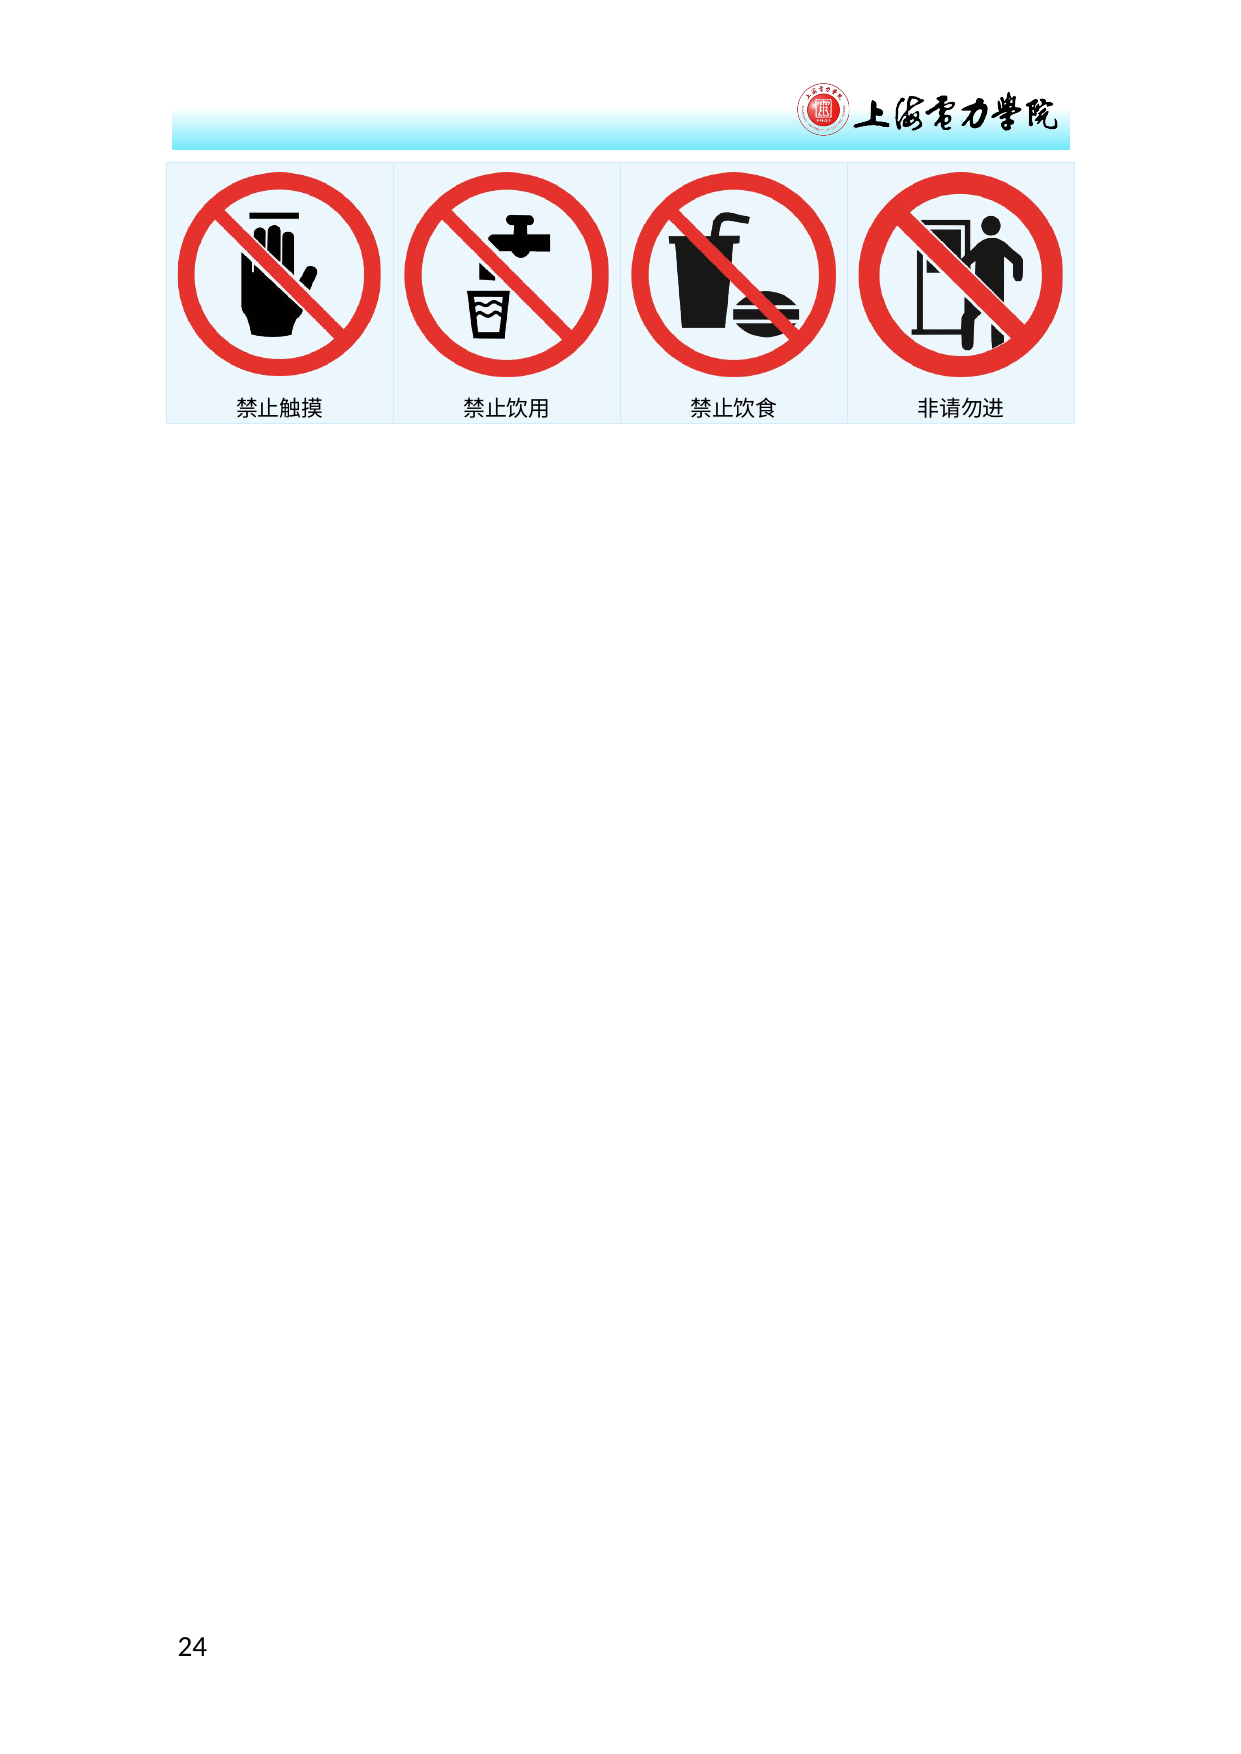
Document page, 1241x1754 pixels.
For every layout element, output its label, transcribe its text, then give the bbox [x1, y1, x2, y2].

picture [404, 172, 609, 377]
picture [858, 172, 1063, 377]
table_cell 禁止触摸 [167, 163, 393, 423]
picture [177, 172, 381, 376]
table_cell 非请勿进 [848, 163, 1074, 423]
picture [631, 172, 836, 377]
picture [853, 92, 1058, 131]
table_cell 禁止饮食 [621, 163, 847, 423]
table_cell 禁止饮用 [394, 163, 620, 423]
picture [797, 83, 850, 136]
